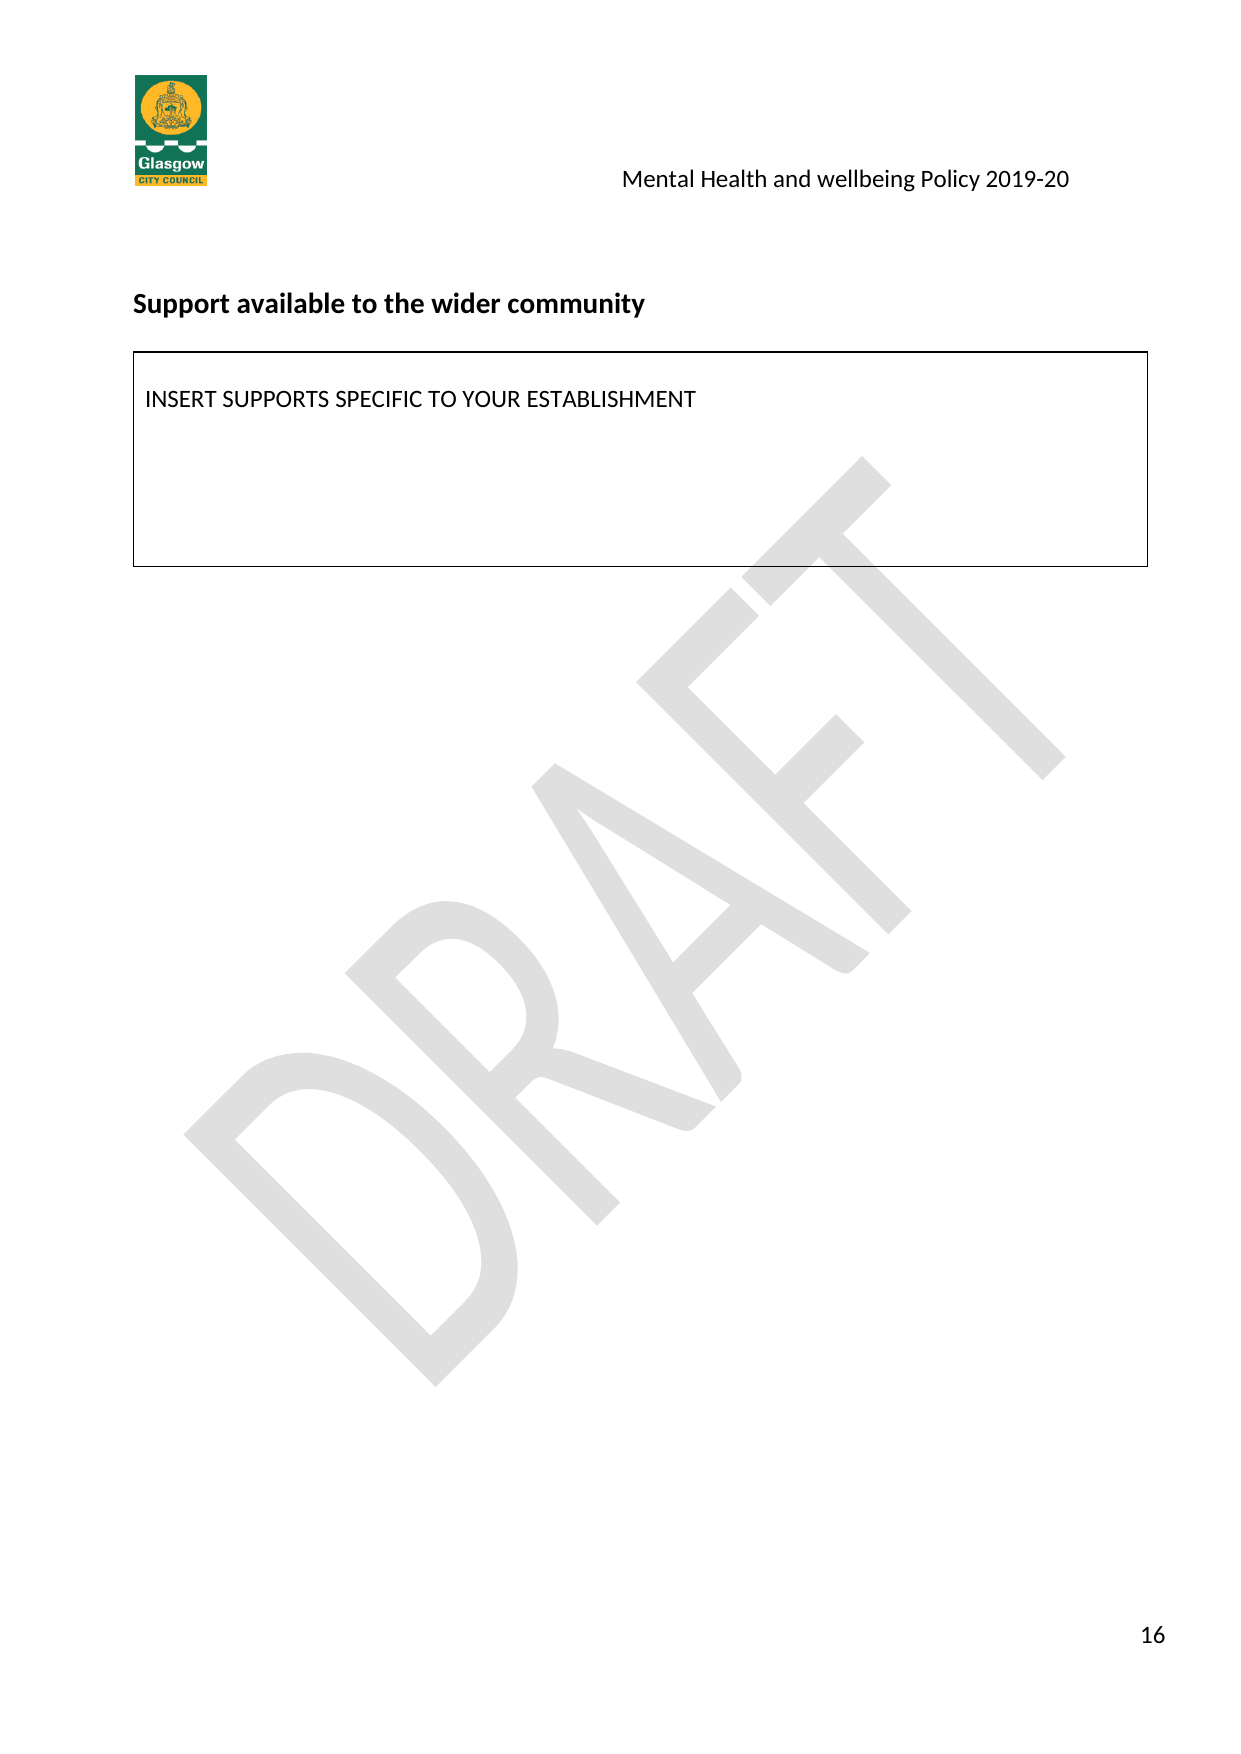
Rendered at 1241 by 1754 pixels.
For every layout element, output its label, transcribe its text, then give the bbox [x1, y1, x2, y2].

table_header INSERT SUPPORTS SPECIFIC TO YOUR ESTABLISHMENT [134, 353, 1147, 566]
text Support available to the wider community [133, 285, 1165, 321]
picture [132, 73, 209, 188]
